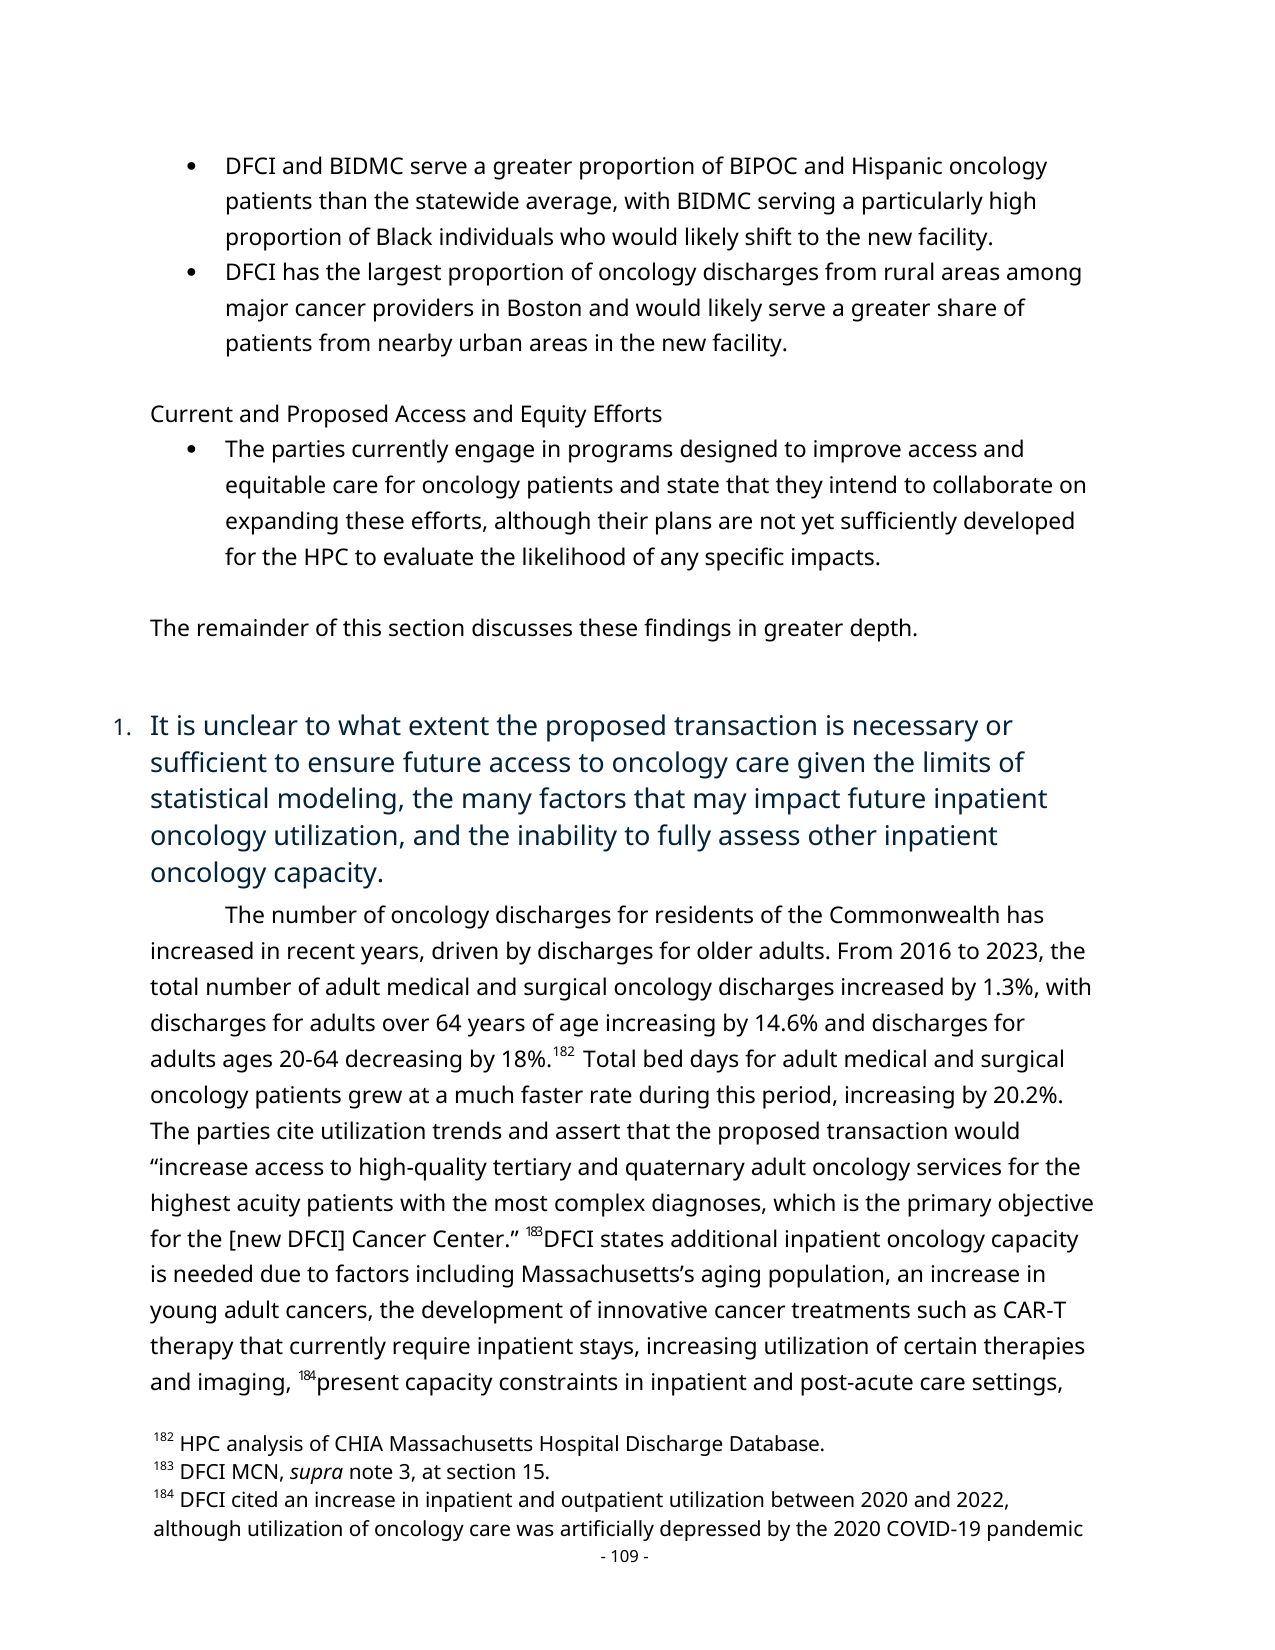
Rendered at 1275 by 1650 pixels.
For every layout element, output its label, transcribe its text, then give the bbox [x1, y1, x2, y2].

list DFCI and BIDMC serve a greater proportion of BIPOC and Hispanic oncology patients than the statewide average, with BIDMC serving a particularly high proportion of Black individuals who would likely shift to the new facility. [187, 150, 1089, 252]
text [150, 899, 1095, 1397]
subtitle It is unclear to what extent the proposed transaction is necessary or sufficient to ensure future access to oncology care given the limits of statistical modeling, the many factors that may impact future inpatient oncology utilization, and the inability to fully assess other inpatient oncology capacity. [112, 706, 1087, 891]
text The remainder of this section discusses these findings in greater depth. [150, 611, 1198, 643]
text Current and Proposed Access and Equity Efforts [150, 398, 1198, 429]
list The parties currently engage in programs designed to improve access and equitable care for oncology patients and state that they intend to collaborate on expanding these efforts, although their plans are not yet sufficiently developed for the HPC to evaluate the likelihood of any specific impacts. [187, 433, 1090, 572]
list DFCI has the largest proportion of oncology discharges from rural areas among major cancer providers in Boston and would likely serve a greater share of patients from nearby urban areas in the new facility. [187, 256, 1086, 358]
